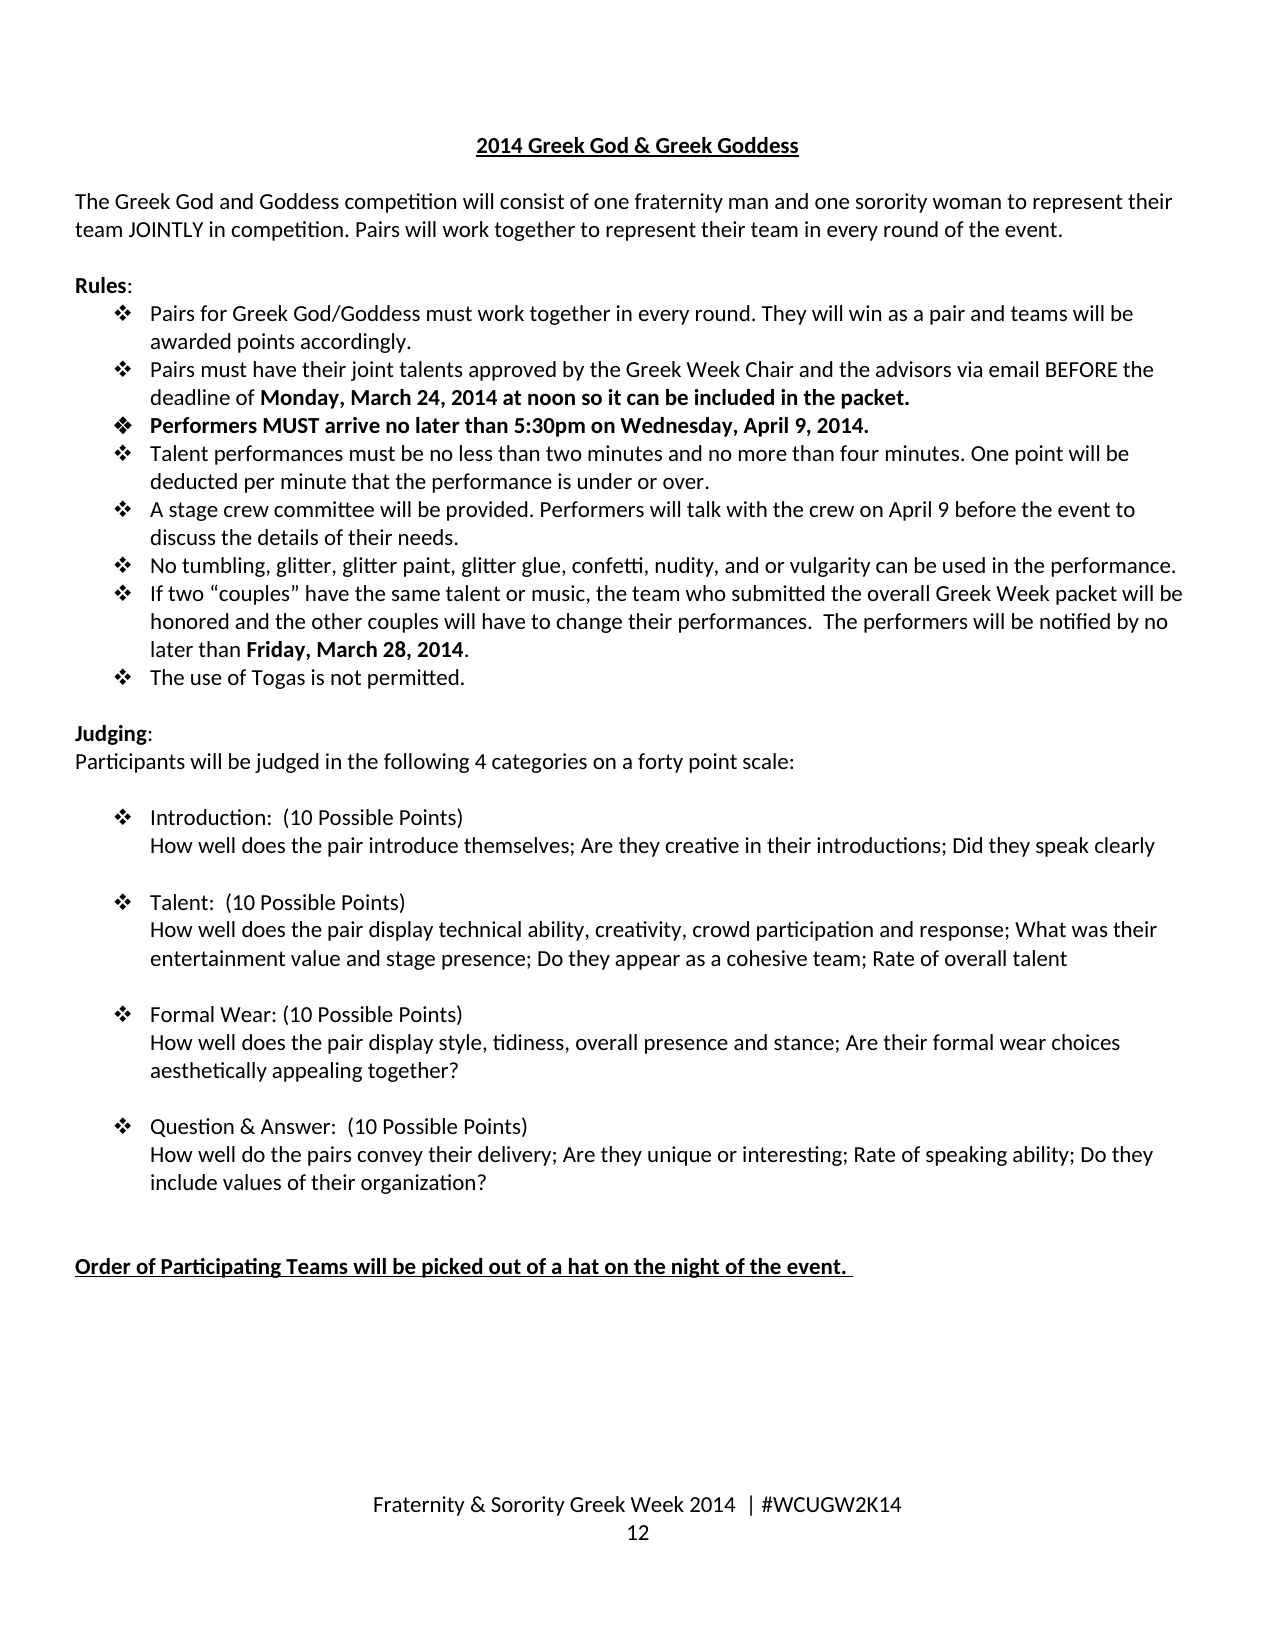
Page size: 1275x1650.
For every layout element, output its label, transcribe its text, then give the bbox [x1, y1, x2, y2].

list Performers MUST arrive no later than 5:30pm on Wednesday, April 9, 2014. [112, 411, 1200, 439]
text How well does the pair display style, tidiness, overall presence and stance; Are their formal wear choices aesthetically appealing together? [150, 1028, 1200, 1084]
text How well does the pair introduce themselves; Are they creative in their introductions; Did they speak clearly [150, 832, 1200, 859]
text How well does the pair display technical ability, creativity, crowd participation and response; What was their entertainment value and stage presence; Do they appear as a cohesive team; Rate of overall talent [150, 916, 1200, 972]
list Formal Wear: (10 Possible Points) [112, 1000, 1200, 1028]
list Question & Answer: (10 Possible Points) [112, 1112, 1200, 1140]
list Pairs for Greek God/Goddess must work together in every round. They will win as a pair and teams will be awarded points accordingly. [112, 299, 1200, 355]
list A stage crew committee will be provided. Performers will talk with the crew on April 9 before the event to discuss the details of their needs. [112, 495, 1200, 551]
text 2014 Greek God & Greek Goddess [75, 131, 1200, 159]
text Order of Participating Teams will be picked out of a hat on the night of the event. [75, 1252, 1200, 1280]
text How well do the pairs convey their delivery; Are they unique or interesting; Rate of speaking ability; Do they include values of their organization? [150, 1140, 1200, 1196]
list No tumbling, glitter, glitter paint, glitter glue, confetti, nudity, and or vulgarity can be used in the performance. [112, 551, 1200, 579]
list Talent: (10 Possible Points) [112, 888, 1200, 916]
list If two “couples” have the same talent or music, the team who submitted the overall Greek Week packet will be honored and the other couples will have to change their performances. The performers will be notified by no later than Friday, March 28, 2014. [112, 579, 1200, 663]
text Participants will be judged in the following 4 categories on a forty point scale: [75, 747, 1200, 776]
list Introduction: (10 Possible Points) [112, 803, 1200, 832]
text Rules: [75, 271, 1200, 299]
list The use of Togas is not permitted. [112, 663, 1200, 691]
text Judging: [75, 719, 1200, 747]
text The Greek God and Goddess competition will consist of one fraternity man and one sorority woman to represent their team JOINTLY in competition. Pairs will work together to represent their team in every round of the event. [75, 187, 1200, 243]
list Talent performances must be no less than two minutes and no more than four minutes. One point will be deducted per minute that the performance is under or over. [112, 439, 1200, 495]
list Pairs must have their joint talents approved by the Greek Week Chair and the advisors via email BEFORE the deadline of Monday, March 24, 2014 at noon so it can be included in the packet. [112, 355, 1200, 411]
